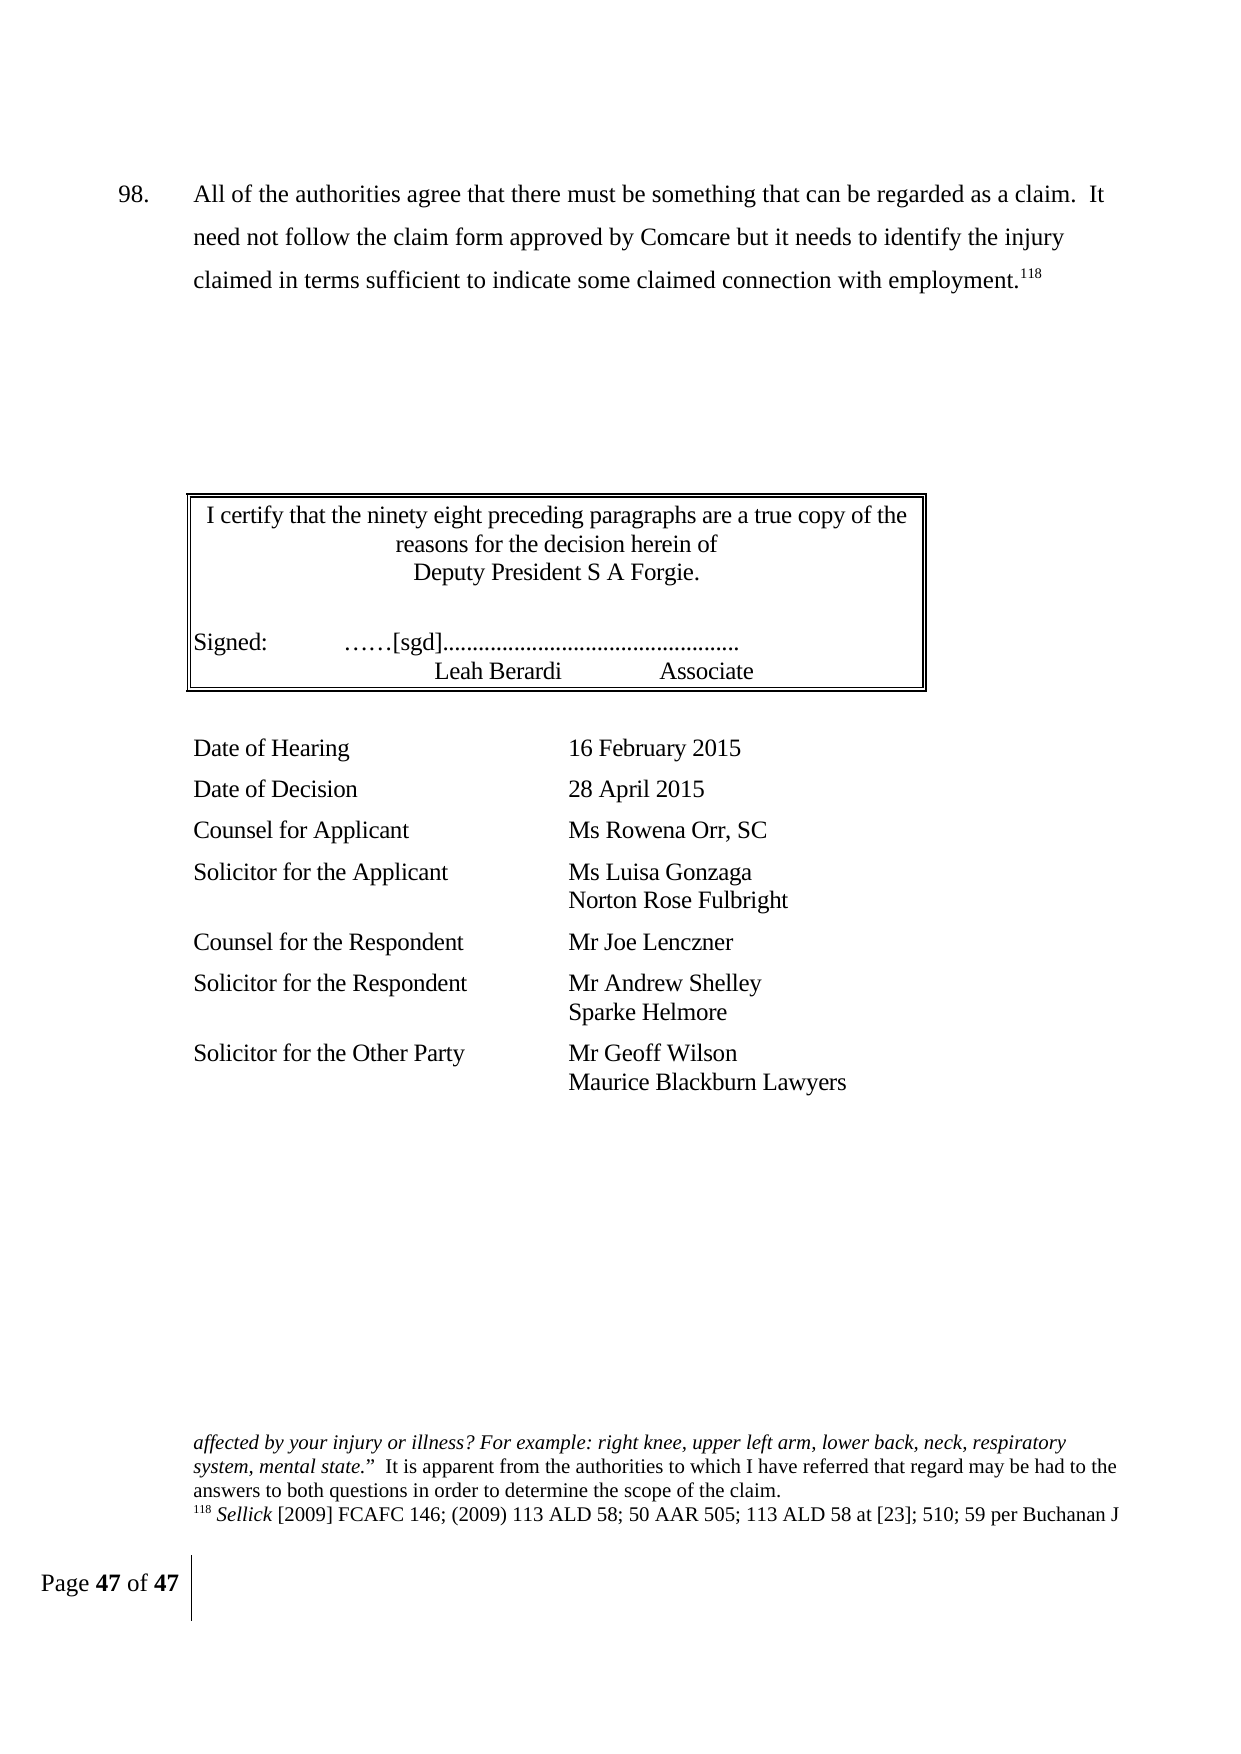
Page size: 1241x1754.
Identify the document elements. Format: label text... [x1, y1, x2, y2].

text I certify that the ninety eight preceding paragraphs are a true copy of the reasons for the decision herein of [191, 498, 922, 551]
text Solicitor for the Other Party Mr Geoff Wilson [193, 1038, 1122, 1067]
text Solicitor for the Applicant Ms Luisa Gonzaga [193, 857, 1122, 885]
text Counsel for Applicant Ms Rowena Orr, SC [193, 815, 1122, 844]
text Norton Rose Fulbright [193, 885, 1122, 914]
text Sparke Helmore [193, 997, 1122, 1025]
text Counsel for the Respondent Mr Joe Lenczner [193, 927, 1122, 955]
text Signed: ……[sgd].................................................. [191, 621, 922, 649]
text Leah Berardi Associate [191, 649, 922, 687]
text 98. All of the authorities agree that there must be something that can be regarded as a claim. It need not follow the claim form approved by Comcare but it needs to identify the injury claimed in terms sufficient to indicate some claimed connection with employment. [118, 179, 1122, 294]
text Maurice Blackburn Lawyers [193, 1067, 1122, 1095]
text Solicitor for the Respondent Mr Andrew Shelley [193, 968, 1122, 997]
text Date of Decision 28 April 2015 [193, 774, 1122, 803]
text Date of Hearing 16 February 2015 [193, 733, 1122, 762]
text Deputy President S A Forgie. [191, 551, 922, 586]
